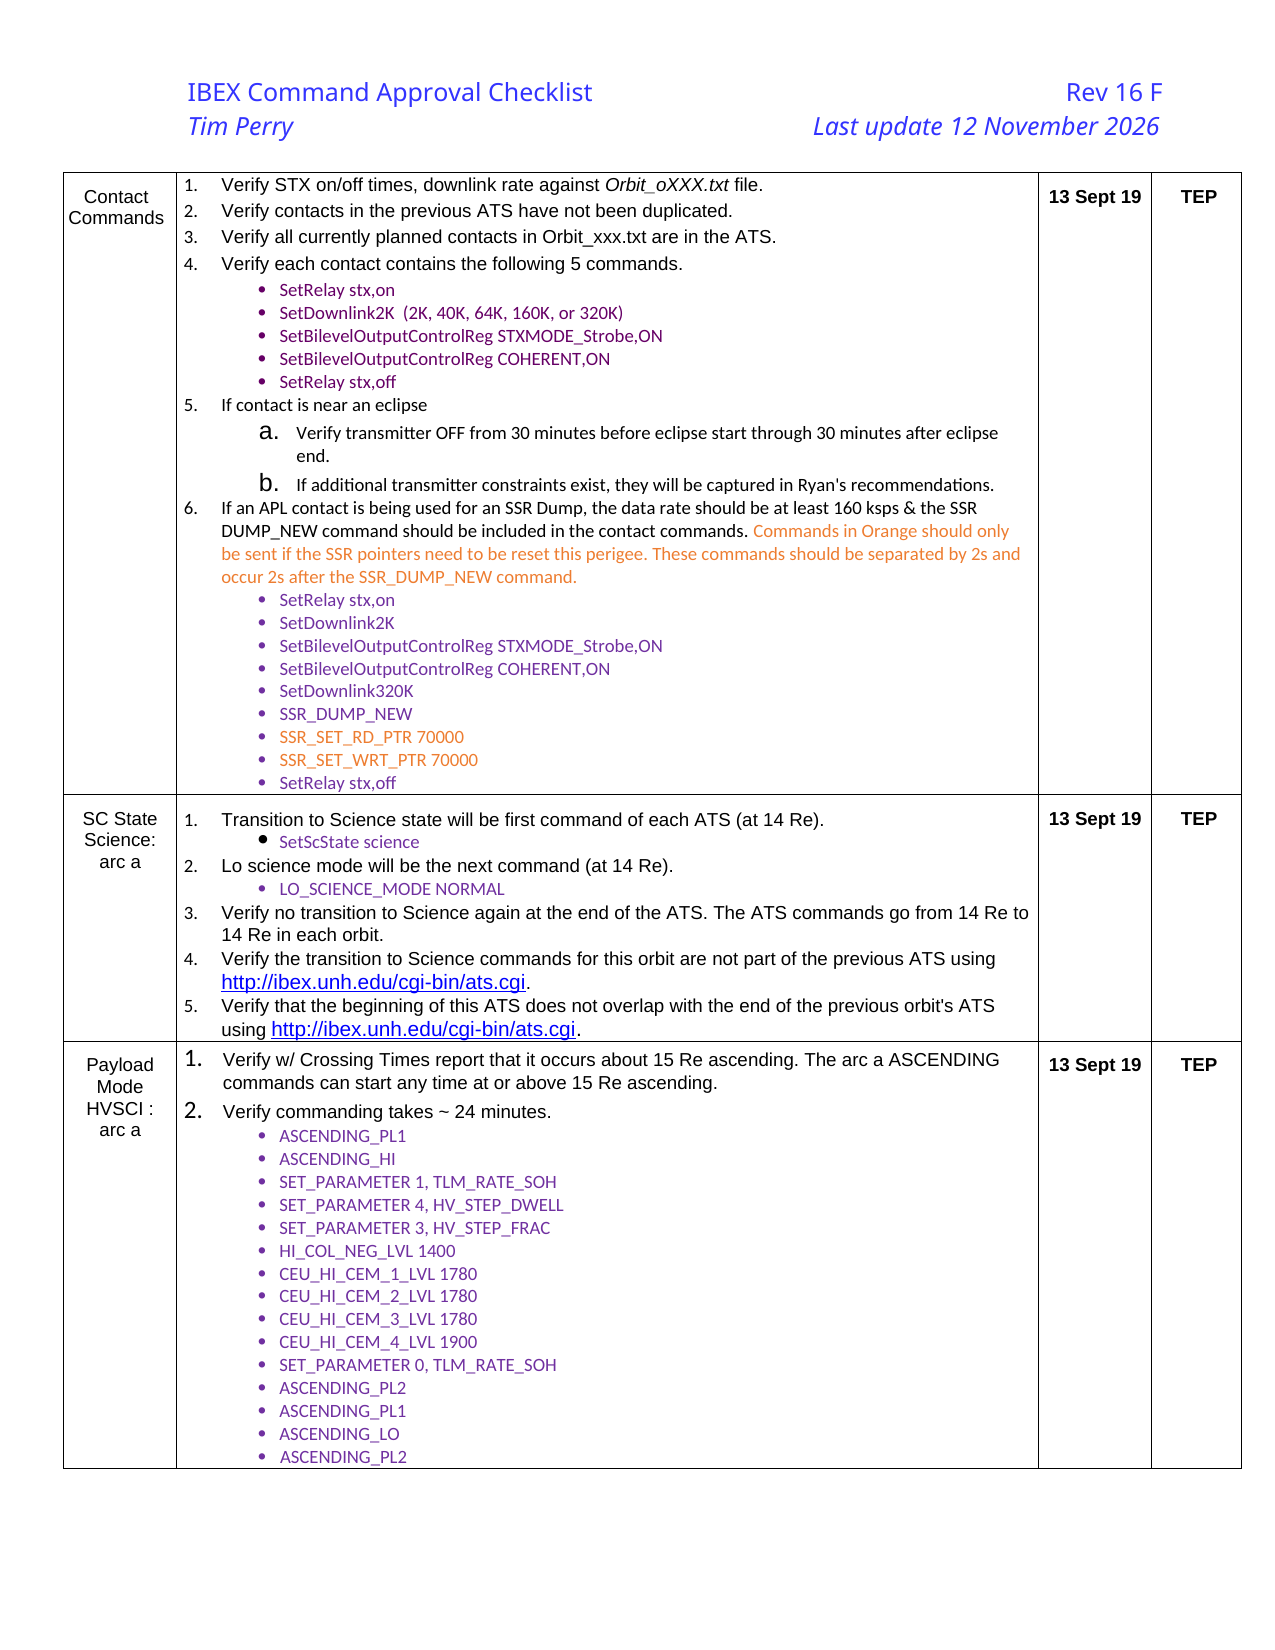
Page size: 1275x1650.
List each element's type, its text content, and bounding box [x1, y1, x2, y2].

table_cell Verify STX on/off times, downlink rate against Orbit_oXXX.txt file. Verify contacts in the previous ATS have not been duplicated. Verify all currently planned contacts in Orbit_xxx.txt are in the ATS. Verify each contact contains the following 5 commands. SetRelay stx,on SetDownlink2K (2K, 40K, 64K, 160K, or 320K) SetBilevelOutputControlReg STXMODE_Strobe,ON SetBilevelOutputControlReg COHERENT,ON SetRelay stx,off If contact is near an eclipse Verify transmitter OFF from 30 minutes before eclipse start through 30 minutes after eclipse end. If additional transmitter constraints exist, they will be captured in Ryan's recommendations. If an APL contact is being used for an SSR Dump, the data rate should be at least 160 ksps & the SSR DUMP_NEW command should be included in the contact commands. Commands in Orange should only be sent if the SSR pointers need to be reset this perigee. These commands should be separated by 2s and occur 2s after the SSR_DUMP_NEW command. SetRelay stx,on SetDownlink2K SetBilevelOutputControlReg STXMODE_Strobe,ON SetBilevelOutputControlReg COHERENT,ON SetDownlink320K SSR_DUMP_NEW SSR_SET_RD_PTR 70000 SSR_SET_WRT_PTR 70000 SetRelay stx,off [177, 173, 1038, 794]
table_cell TEP [1152, 1042, 1241, 1468]
table_cell 13 Sept 19 [1039, 173, 1151, 794]
table_cell TEP [1152, 173, 1241, 794]
table_cell 13 Sept 19 [1039, 1042, 1151, 1468]
table_cell 13 Sept 19 [1039, 795, 1151, 1041]
table_cell Payload Mode HVSCI : arc a [64, 1042, 176, 1468]
table_cell Verify w/ Crossing Times report that it occurs about 15 Re ascending. The arc a ASCENDING commands can start any time at or above 15 Re ascending. Verify commanding takes ~ 24 minutes. ASCENDING_PL1 ASCENDING_HI SET_PARAMETER 1, TLM_RATE_SOH SET_PARAMETER 4, HV_STEP_DWELL SET_PARAMETER 3, HV_STEP_FRAC HI_COL_NEG_LVL 1400 CEU_HI_CEM_1_LVL 1780 CEU_HI_CEM_2_LVL 1780 CEU_HI_CEM_3_LVL 1780 CEU_HI_CEM_4_LVL 1900 SET_PARAMETER 0, TLM_RATE_SOH ASCENDING_PL2 ASCENDING_PL1 ASCENDING_LO ASCENDING_PL2 [177, 1042, 1038, 1468]
table_cell Contact Commands [64, 173, 176, 794]
table_cell TEP [1152, 795, 1241, 1041]
table_cell SC State Science: arc a [64, 795, 176, 1041]
table_cell Transition to Science state will be first command of each ATS (at 14 Re). SetScState science Lo science mode will be the next command (at 14 Re). LO_SCIENCE_MODE NORMAL Verify no transition to Science again at the end of the ATS. The ATS commands go from 14 Re to 14 Re in each orbit. Verify the transition to Science commands for this orbit are not part of the previous ATS using http://ibex.unh.edu/cgi-bin/ats.cgi. Verify that the beginning of this ATS does not overlap with the end of the previous orbit's ATS using http://ibex.unh.edu/cgi-bin/ats.cgi. [177, 795, 1038, 1041]
